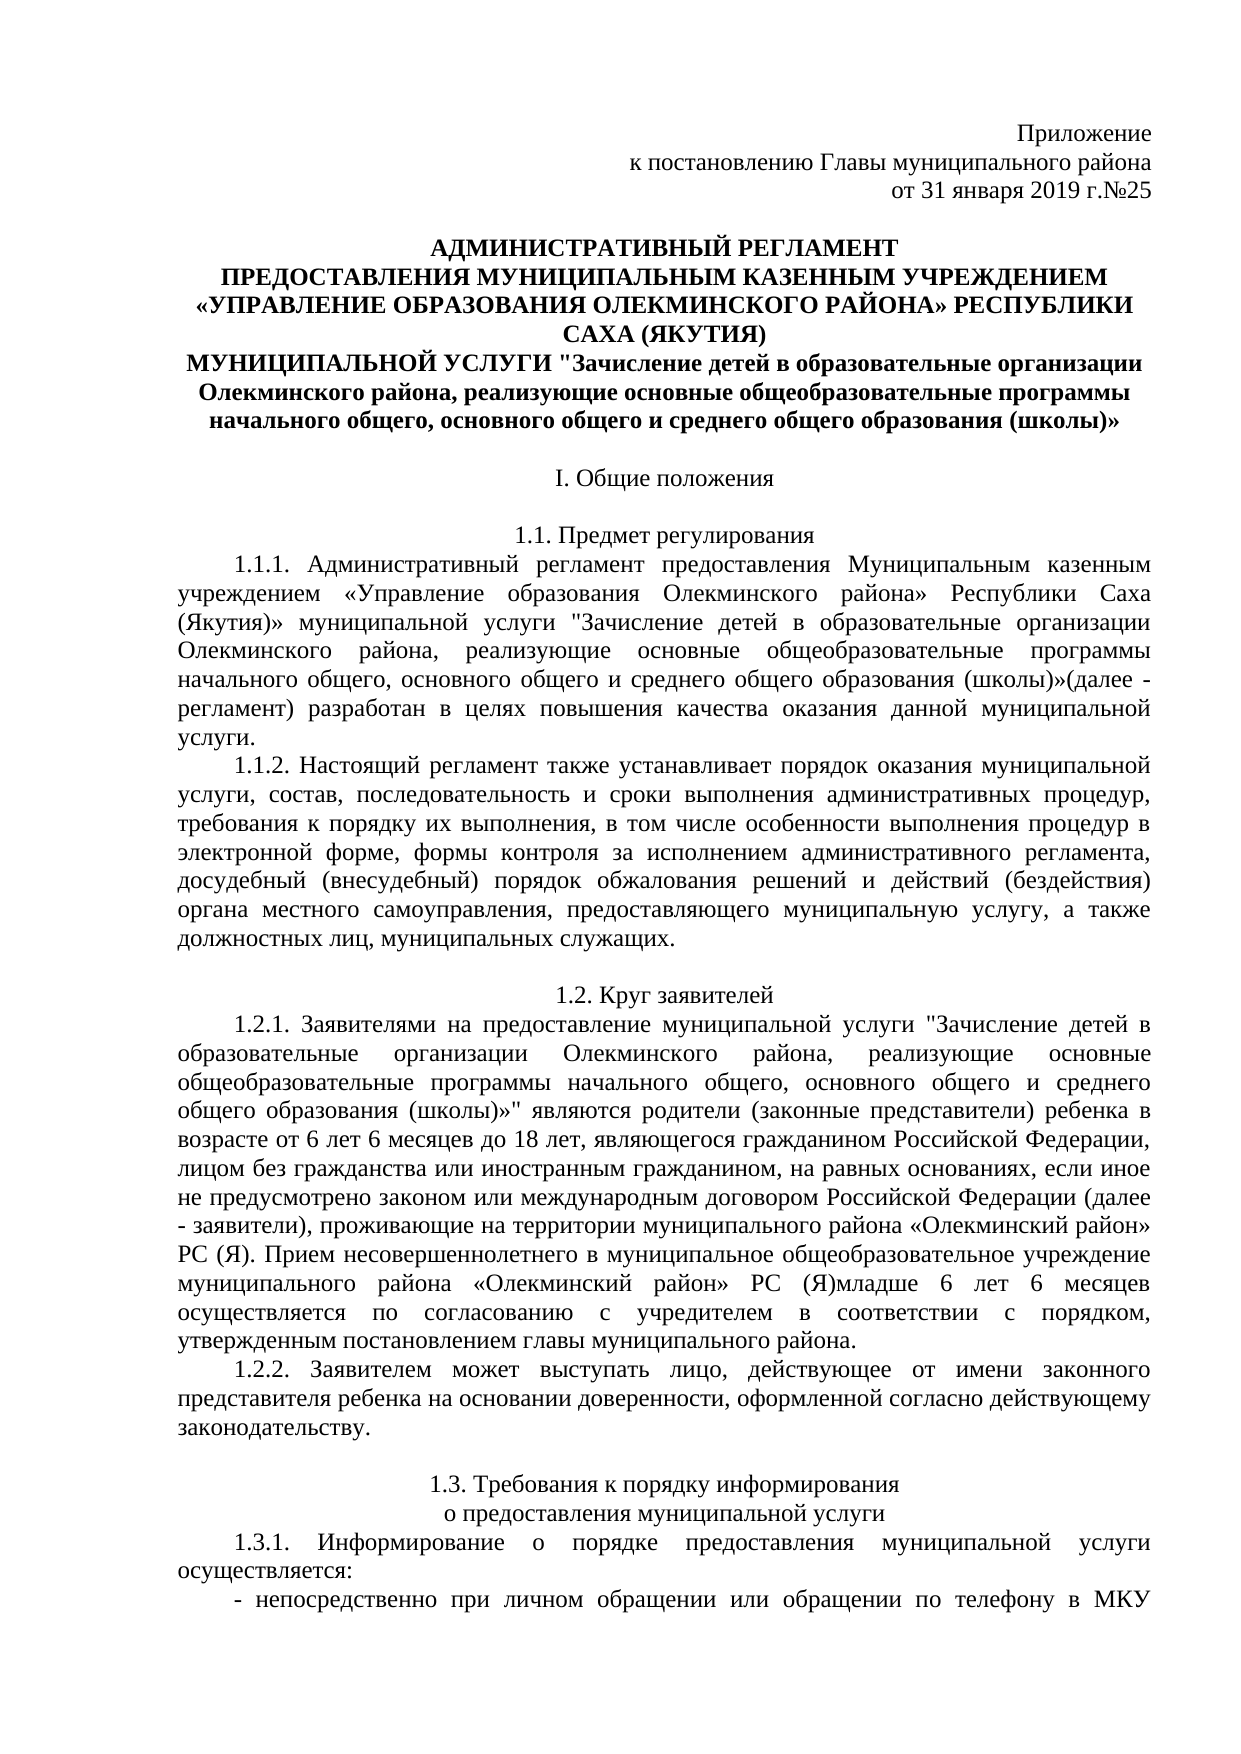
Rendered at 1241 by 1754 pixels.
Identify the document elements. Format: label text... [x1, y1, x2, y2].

text 1.1. Предмет регулирования [177, 521, 1152, 549]
text от 31 января 2019 г.№25 [177, 176, 1152, 204]
text 1.2. Круг заявителей [177, 981, 1152, 1009]
text Приложение [177, 118, 1152, 147]
text 1.3.1. Информирование о порядке предоставления муниципальной услуги осуществляется: [177, 1527, 1152, 1584]
text к постановлению Главы муниципального района [177, 147, 1152, 176]
text 1.1.1. Административный регламент предоставления Муниципальным казенным учреждением «Управление образования Олекминского района» Республики Саха (Якутия)» муниципальной услуги "Зачисление детей в образовательные организации Олекминского района, реализующие основные общеобразовательные программы начального общего, основного общего и среднего общего образования (школы)»(далее - регламент) разработан в целях повышения качества оказания данной муниципальной услуги. [177, 549, 1152, 751]
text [177, 1584, 1152, 1613]
text 1.1.2. Настоящий регламент также устанавливает порядок оказания муниципальной услуги, состав, последовательность и сроки выполнения административных процедур, требования к порядку их выполнения, в том числе особенности выполнения процедур в электронной форме, формы контроля за исполнением административного регламента, досудебный (внесудебный) порядок обжалования решений и действий (бездействия) органа местного самоуправления, предоставляющего муниципальную услугу, а также должностных лиц, муниципальных служащих. [177, 751, 1152, 952]
text I. Общие положения [177, 463, 1152, 492]
text о предоставления муниципальной услуги [177, 1498, 1152, 1527]
title АДМИНИСТРАТИВНЫЙ РЕГЛАМЕНТ [177, 233, 1152, 262]
title МУНИЦИПАЛЬНОЙ УСЛУГИ "Зачисление детей в образовательные организации Олекминского района, реализующие основные общеобразовательные программы начального общего, основного общего и среднего общего образования (школы)» [177, 348, 1152, 434]
title ПРЕДОСТАВЛЕНИЯ МУНИЦИПАЛЬНЫМ КАЗЕННЫМ УЧРЕЖДЕНИЕМ «УПРАВЛЕНИЕ ОБРАЗОВАНИЯ ОЛЕКМИНСКОГО РАЙОНА» РЕСПУБЛИКИ САХА (ЯКУТИЯ) [177, 262, 1152, 348]
text 1.2.2. Заявителем может выступать лицо, действующее от имени законного представителя ребенка на основании доверенности, оформленной согласно действующему законодательству. [177, 1354, 1152, 1441]
text 1.3. Требования к порядку информирования [177, 1469, 1152, 1498]
text 1.2.1. Заявителями на предоставление муниципальной услуги "Зачисление детей в образовательные организации Олекминского района, реализующие основные общеобразовательные программы начального общего, основного общего и среднего общего образования (школы)»" являются родители (законные представители) ребенка в возрасте от 6 лет 6 месяцев до 18 лет, являющегося гражданином Российской Федерации, лицом без гражданства или иностранным гражданином, на равных основаниях, если иное не предусмотрено законом или международным договором Российской Федерации (далее - заявители), проживающие на территории муниципального района «Олекминский район» РС (Я). Прием несовершеннолетнего в муниципальное общеобразовательное учреждение муниципального района «Олекминский район» РС (Я)младше 6 лет 6 месяцев осуществляется по согласованию с учредителем в соответствии с порядком, утвержденным постановлением главы муниципального района. [177, 1009, 1152, 1354]
